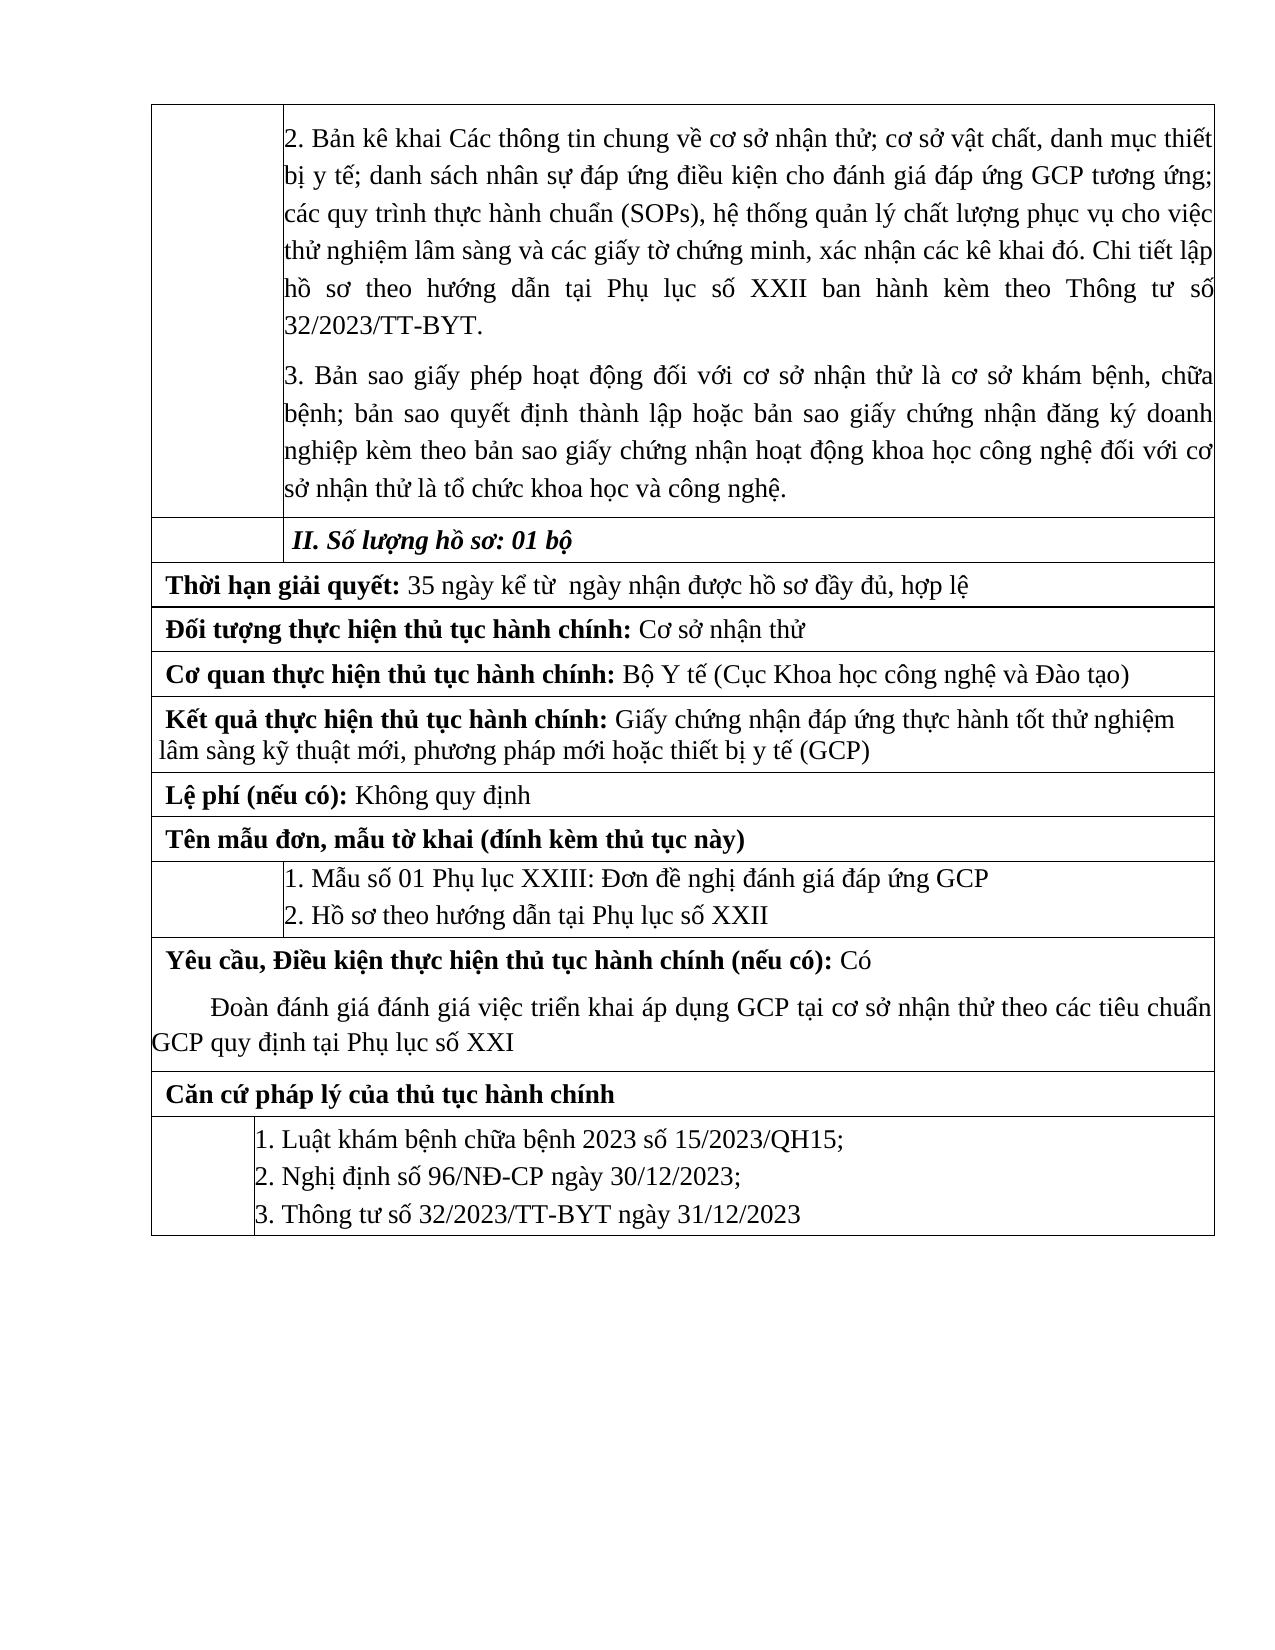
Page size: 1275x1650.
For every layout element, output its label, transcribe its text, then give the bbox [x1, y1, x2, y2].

table_cell [152, 518, 283, 562]
table_cell Yêu cầu, Điều kiện thực hiện thủ tục hành chính (nếu có): Có Đoàn đánh giá đánh giá việc triển khai áp dụng GCP tại cơ sở nhận thử theo các tiêu chuẩn GCP quy định tại Phụ lục số XXI [152, 938, 1214, 1071]
table_cell Căn cứ pháp lý của thủ tục hành chính [152, 1072, 1214, 1116]
table_cell [152, 862, 283, 937]
table_cell Đối tượng thực hiện thủ tục hành chính: Cơ sở nhận thử [152, 608, 1214, 651]
table_cell 1. Luật khám bệnh chữa bệnh 2023 số 15/2023/QH15; 2. Nghị định số 96/NĐ-CP ngày 30/12/2023; 3. Thông tư số 32/2023/TT-BYT ngày 31/12/2023 [255, 1117, 1214, 1235]
table_cell Thời hạn giải quyết: 35 ngày kể từ ngày nhận được hồ sơ đầy đủ, hợp lệ [152, 563, 1214, 606]
table_cell Cơ quan thực hiện thủ tục hành chính: Bộ Y tế (Cục Khoa học công nghệ và Đào tạo) [152, 652, 1214, 696]
table_cell Tên mẫu đơn, mẫu tờ khai (đính kèm thủ tục này) [152, 817, 1214, 861]
table_cell 1. Mẫu số 01 Phụ lục XXIII: Đơn đề nghị đánh giá đáp ứng GCP 2. Hồ sơ theo hướng dẫn tại Phụ lục số XXII [284, 862, 1214, 937]
table_cell Lệ phí (nếu có): Không quy định [152, 773, 1214, 816]
table_cell [152, 1117, 254, 1235]
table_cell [284, 105, 1214, 517]
table_cell II. Số lượng hồ sơ: 01 bộ [284, 518, 1214, 562]
table_cell Kết quả thực hiện thủ tục hành chính: Giấy chứng nhận đáp ứng thực hành tốt thử nghiệm lâm sàng kỹ thuật mới, phương pháp mới hoặc thiết bị y tế (GCP) [152, 697, 1214, 772]
table_cell [152, 105, 283, 517]
